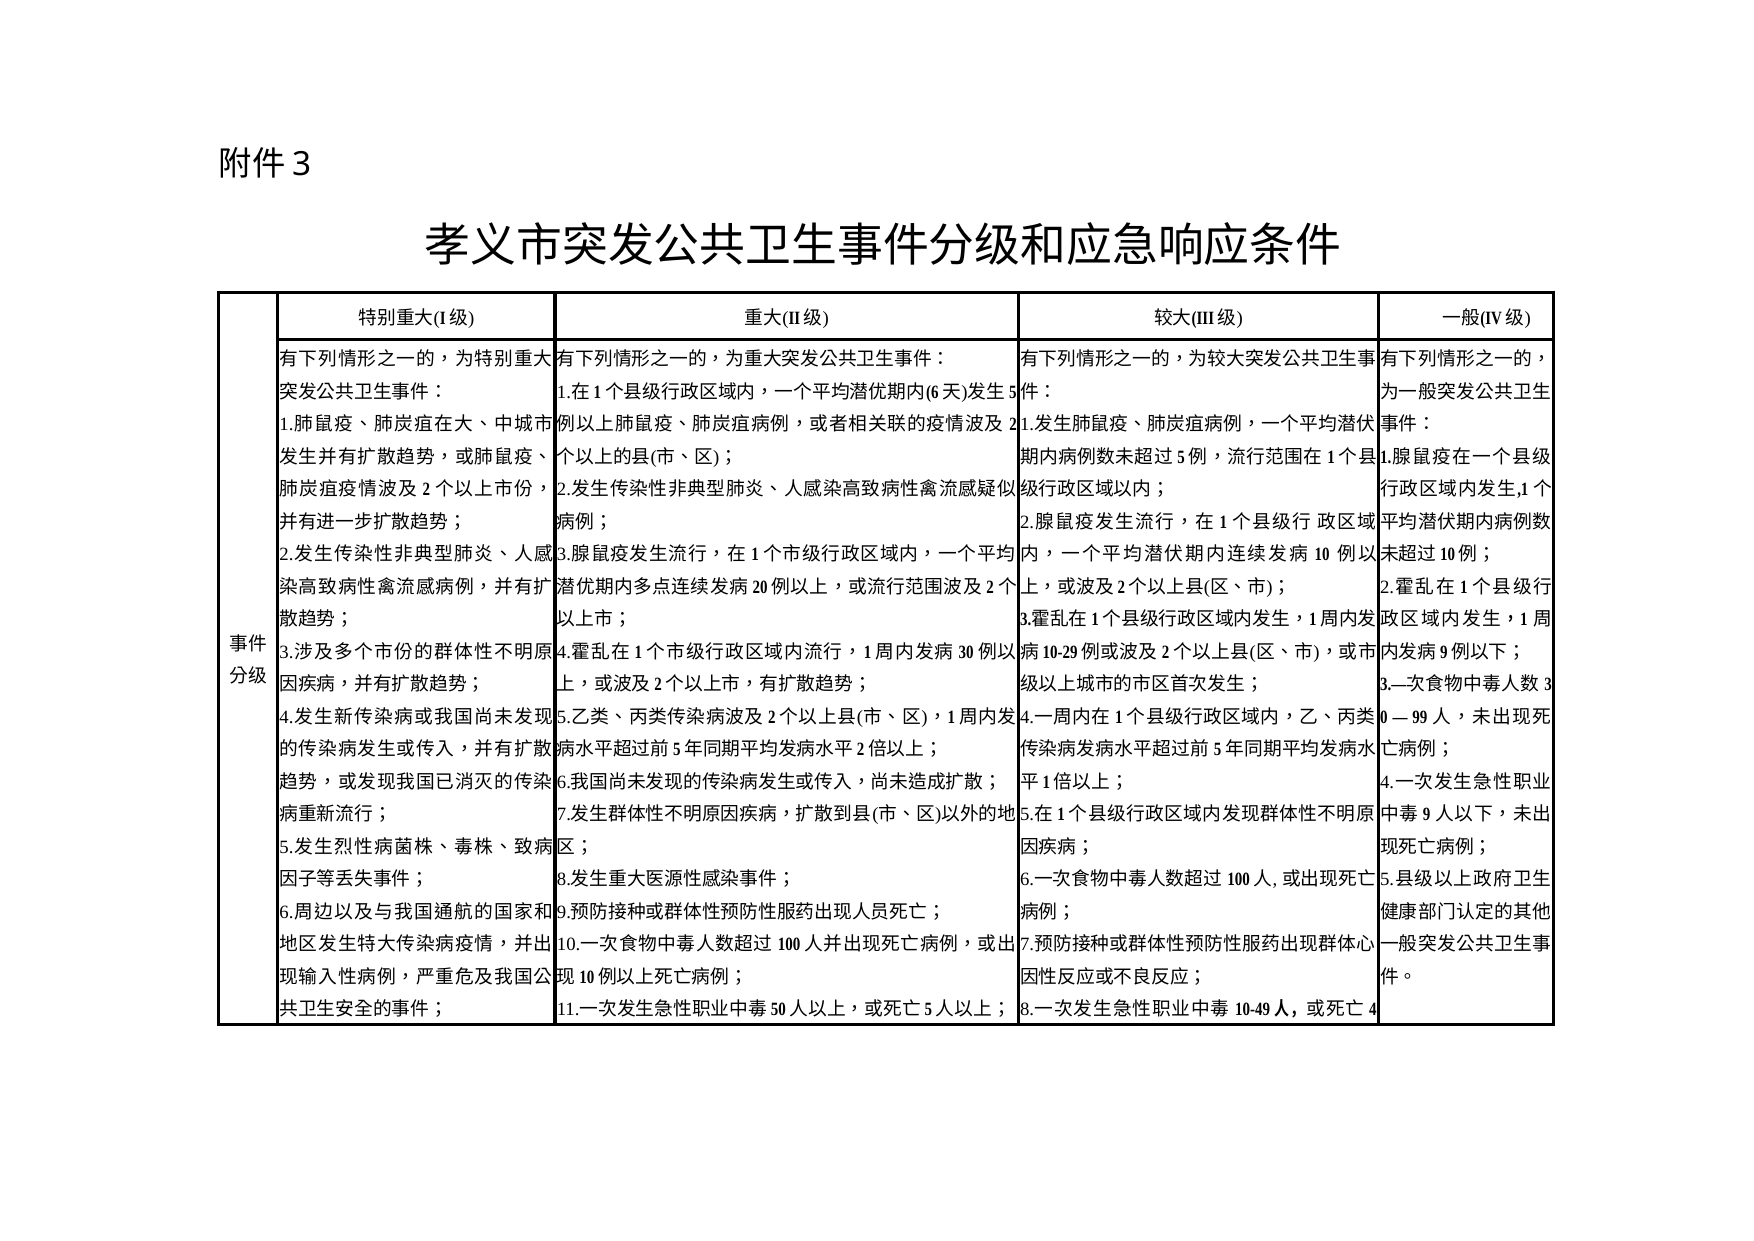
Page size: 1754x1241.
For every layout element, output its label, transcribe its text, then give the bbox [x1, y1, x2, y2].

table_header 较大(III级) [1020, 294, 1377, 338]
table_cell 有下列情形之一的，为一般突发公共卫生事件： 1.腺鼠疫在一个县级行政区域内发生,1个平均潜伏期内病例数未超过10例； 2.霍乱在1个县级行政区域内发生，1周内发病9例以下； 3.—次食物中毒人数30 — 99人，未出现死亡病例； 4.一次发生急性职业中毒9人以下，未出现死亡病例； 5.县级以上政府卫生健康部门认定的其他一般突发公共卫生事件。 [1380, 341, 1552, 1022]
table_header 重大(II级) [557, 294, 1017, 338]
text 附件3 [218, 128, 1547, 193]
table_cell 有下列情形之一的，为特别重大突发公共卫生事件： 1.肺鼠疫、肺炭疽在大、中城市发生并有扩散趋势，或肺鼠疫、肺炭疽疫情波及2个以上市份，并有进一步扩散趋势； 2.发生传染性非典型肺炎、人感染高致病性禽流感病例，并有扩散趋势； 3.涉及多个市份的群体性不明原因疾病，并有扩散趋势； 4.发生新传染病或我国尚未发现的传染病发生或传入，并有扩散趋势，或发现我国已消灭的传染病重新流行； 5.发生烈性病菌株、毒株、致病因子等丢失事件； 6.周边以及与我国通航的国家和地区发生特大传染病疫情，并出现输入性病例，严重危及我国公共卫生安全的事件； 7.国务院卫生健康行政部门认定的其他特别重大突发公共卫生事件。 [279, 341, 553, 1022]
table_header 一般(IV级) [1380, 294, 1552, 338]
table_header 事件 分级 [220, 294, 276, 1022]
table_cell 有下列情形之一的，为重大突发公共卫生事件： 1.在1个县级行政区域内，一个平均潜优期内(6天)发生5例以上肺鼠疫、肺炭疽病例，或者相关联的疫情波及2个以上的县(市、区)； 2.发生传染性非典型肺炎、人感染高致病性禽流感疑似病例； 3.腺鼠疫发生流行，在1个市级行政区域内，一个平均潜优期内多点连续发病20例以上，或流行范围波及2个以上市； 4.霍乱在1个市级行政区域内流行，1周内发病30例以上，或波及2个以上市，有扩散趋势； 5.乙类、丙类传染病波及2个以上县(市、区)，1周内发病水平超过前5年同期平均发病水平2倍以上； 6.我国尚未发现的传染病发生或传入，尚未造成扩散； 7.发生群体性不明原因疾病，扩散到县(市、区)以外的地区； 8.发生重大医源性感染事件； 9.预防接种或群体性预防性服药出现人员死亡； 10.一次食物中毒人数超过100人并出现死亡病例，或出 现10例以上死亡病例； 11.一次发生急性职业中毒50人以上，或死亡5人以上； 12.境内外隐匿运输、邮寄烈性生物病原体、生物毒素造成我境内人员感染或死亡的； 13.市级以上政府卫生健康部门认定的其他重大突发公共卫生事件• [557, 341, 1017, 1022]
table_header 特别重大(I级) [279, 294, 553, 338]
table_cell 有下列情形之一的，为较大突发公共卫生事件： 1.发生肺鼠疫、肺炭疽病例，一个平均潜伏期内病例数未超过5例，流行范围在1个县级行政区域以内； 2.腺鼠疫发生流行，在1个县级行 政区域内，一个平均潜伏期内连续发病10 例以上，或波及2个以上县(区、市)； 3.霍乱在1个县级行政区域内发生，1周内发病10-29例或波及2个以上县(区、市)，或市级以上城市的市区首次发生； 4.一周内在1个县级行政区域内，乙、丙类传染病发病水平超过前5年同期平均发病水平1倍以上； 5.在1个县级行政区域内发现群体性不明原因疾病； 6.一次食物中毒人数超过100人, 或出现死亡病例； 7.预防接种或群体性预防性服药出现群体心因性反应或不良反应； 8.一次发生急性职业中毒10-49人，或死亡4人以下； 9.市级以上政府卫生健康部门认定的其他较大突发公共卫生事件。 [1020, 341, 1377, 1022]
text 孝义市突发公共卫生事件分级和应急响应条件 [218, 193, 1547, 291]
